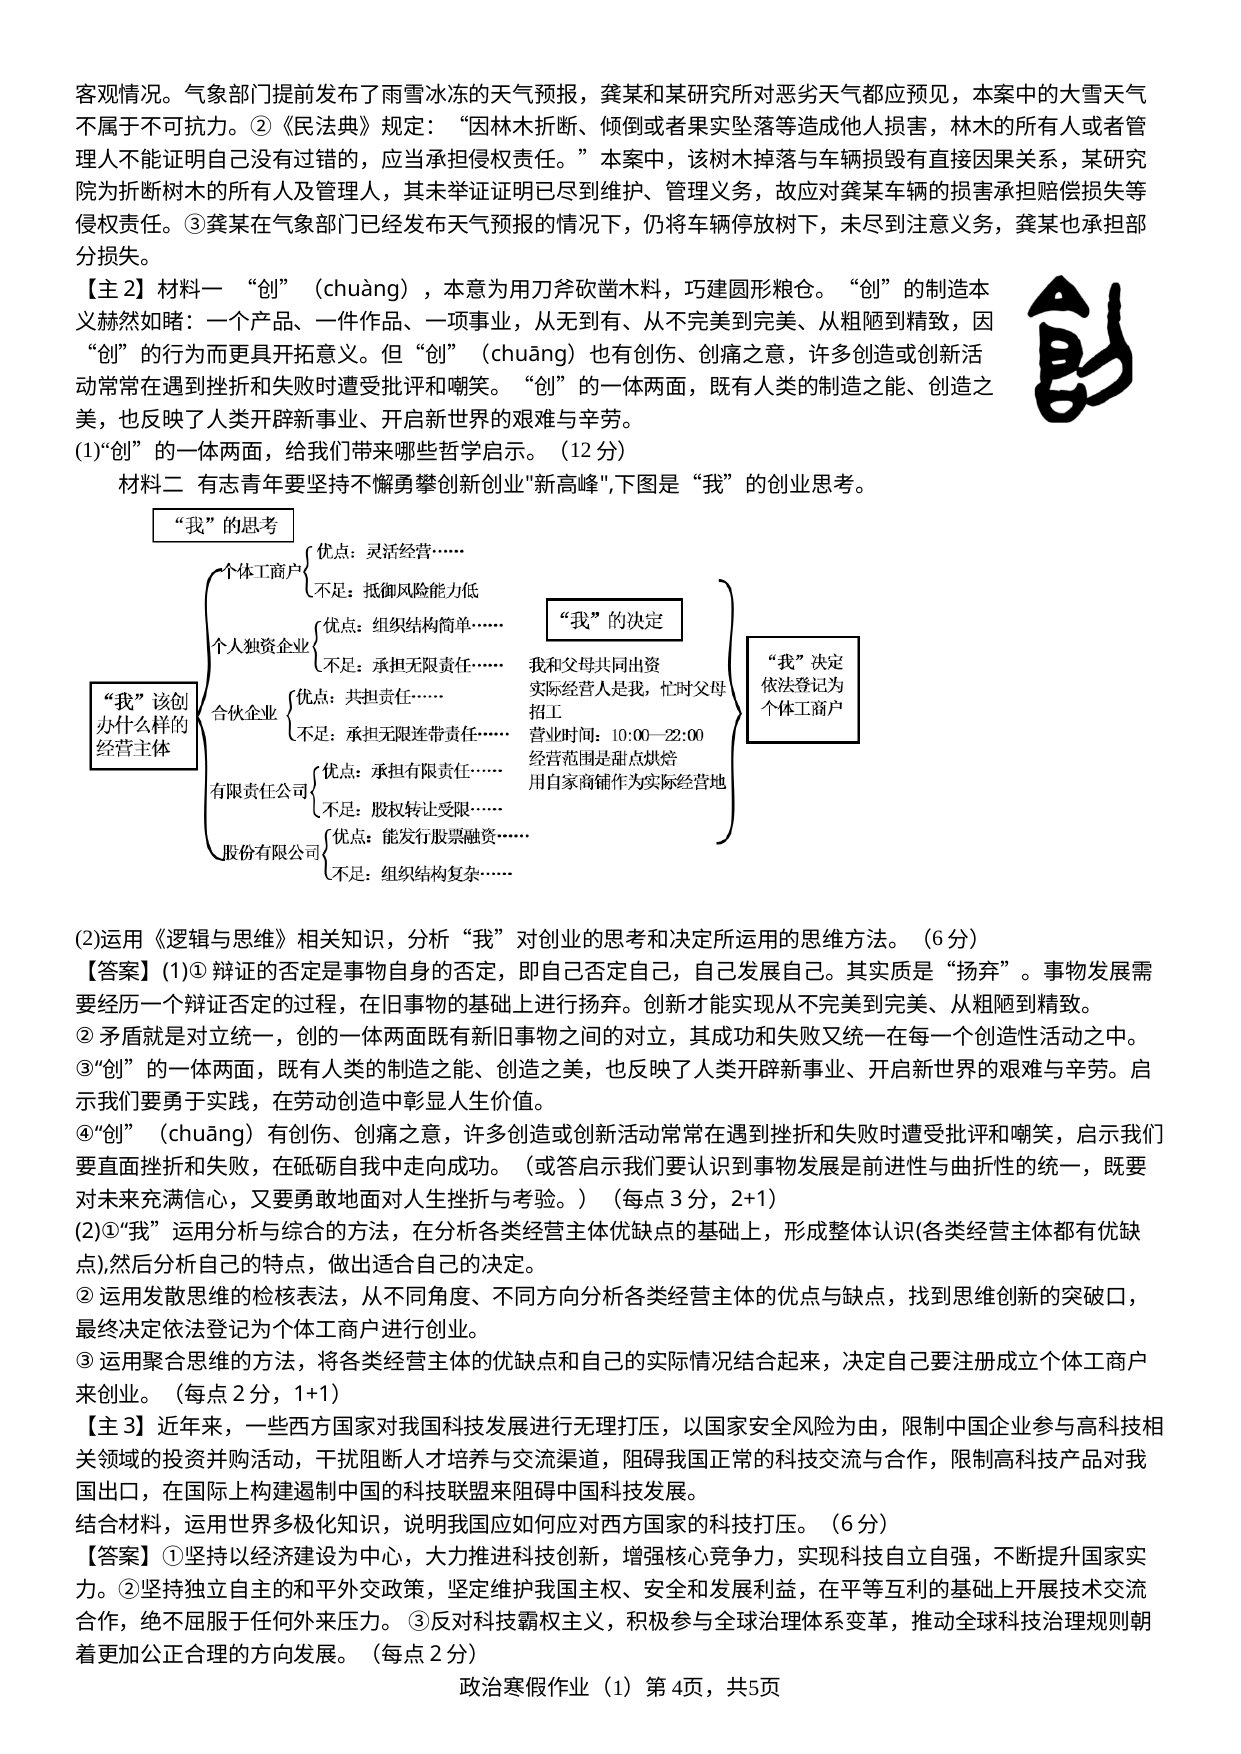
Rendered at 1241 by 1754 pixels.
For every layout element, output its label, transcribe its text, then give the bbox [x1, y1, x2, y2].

text ②运用发散思维的检核表法，从不同角度、不同方向分析各类经营主体的优点与缺点，找到思维创新的突破口，最终决定依法登记为个体工商户进行创业。 [75, 1279, 1165, 1344]
text 材料二 有志青年要坚持不懈勇攀创新创业"新高峰",下图是“我”的创业思考。 [75, 466, 1165, 499]
text ③“创”的一体两面，既有人类的制造之能、创造之美，也反映了人类开辟新事业、开启新世界的艰难与辛劳。启示我们要勇于实践，在劳动创造中彰显人生价值。 [75, 1051, 1165, 1116]
text 【答案】(1)①辩证的否定是事物自身的否定，即自己否定自己，自己发展自己。其实质是“扬弃”。事物发展需要经历一个辩证否定的过程，在旧事物的基础上进行扬弃。创新才能实现从不完美到完美、从粗陋到精致。 [75, 954, 1165, 1019]
text 【主3】近年来，一些西方国家对我国科技发展进行无理打压，以国家安全风险为由，限制中国企业参与高科技相关领域的投资并购活动，干扰阻断人才培养与交流渠道，阻碍我国正常的科技交流与合作，限制高科技产品对我国出口，在国际上构建遏制中国的科技联盟来阻碍中国科技发展。 [75, 1409, 1165, 1506]
text (2)运用《逻辑与思维》相关知识，分析“我”对创业的思考和决定所运用的思维方法。（6分） [75, 921, 1165, 954]
picture [1026, 274, 1133, 422]
text 【答案】①坚持以经济建设为中心，大力推进科技创新，增强核心竞争力，实现科技自立自强，不断提升国家实力。②坚持独立自主的和平外交政策，坚定维护我国主权、安全和发展利益，在平等互利的基础上开展技术交流合作，绝不屈服于任何外来压力。 ③反对科技霸权主义，积极参与全球治理体系变革，推动全球科技治理规则朝着更加公正合理的方向发展。（每点2分） [75, 1539, 1165, 1669]
picture [75, 498, 872, 904]
text (1)“创”的一体两面，给我们带来哪些哲学启示。（12分） [75, 434, 1165, 466]
text ④“创”（chuāng）有创伤、创痛之意，许多创造或创新活动常常在遇到挫折和失败时遭受批评和嘲笑，启示我们要直面挫折和失败，在砥砺自我中走向成功。（或答启示我们要认识到事物发展是前进性与曲折性的统一，既要对未来充满信心，又要勇敢地面对人生挫折与考验。）（每点3分，2+1） [75, 1116, 1165, 1214]
text (2)①“我”运用分析与综合的方法，在分析各类经营主体优缺点的基础上，形成整体认识(各类经营主体都有优缺点),然后分析自己的特点，做出适合自己的决定。 [75, 1214, 1165, 1279]
text ③运用聚合思维的方法，将各类经营主体的优缺点和自己的实际情况结合起来，决定自己要注册成立个体工商户来创业。（每点2分，1+1） [75, 1344, 1165, 1409]
text 【主2】材料一 “创”（chuàng），本意为用刀斧砍凿木料，巧建圆形粮仓。“创”的制造本义赫然如睹：一个产品、一件作品、一项事业，从无到有、从不完美到完美、从粗陋到精致，因“创”的行为而更具开拓意义。但“创”（chuāng）也有创伤、创痛之意，许多创造或创新活动常常在遇到挫折和失败时遭受批评和嘲笑。“创”的一体两面，既有人类的制造之能、创造之美，也反映了人类开辟新事业、开启新世界的艰难与辛劳。 [75, 271, 1165, 434]
text ②矛盾就是对立统一，创的一体两面既有新旧事物之间的对立，其成功和失败又统一在每一个创造性活动之中。 [75, 1019, 1165, 1051]
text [75, 76, 1165, 271]
text 结合材料，运用世界多极化知识，说明我国应如何应对西方国家的科技打压。（6分） [75, 1506, 1165, 1539]
